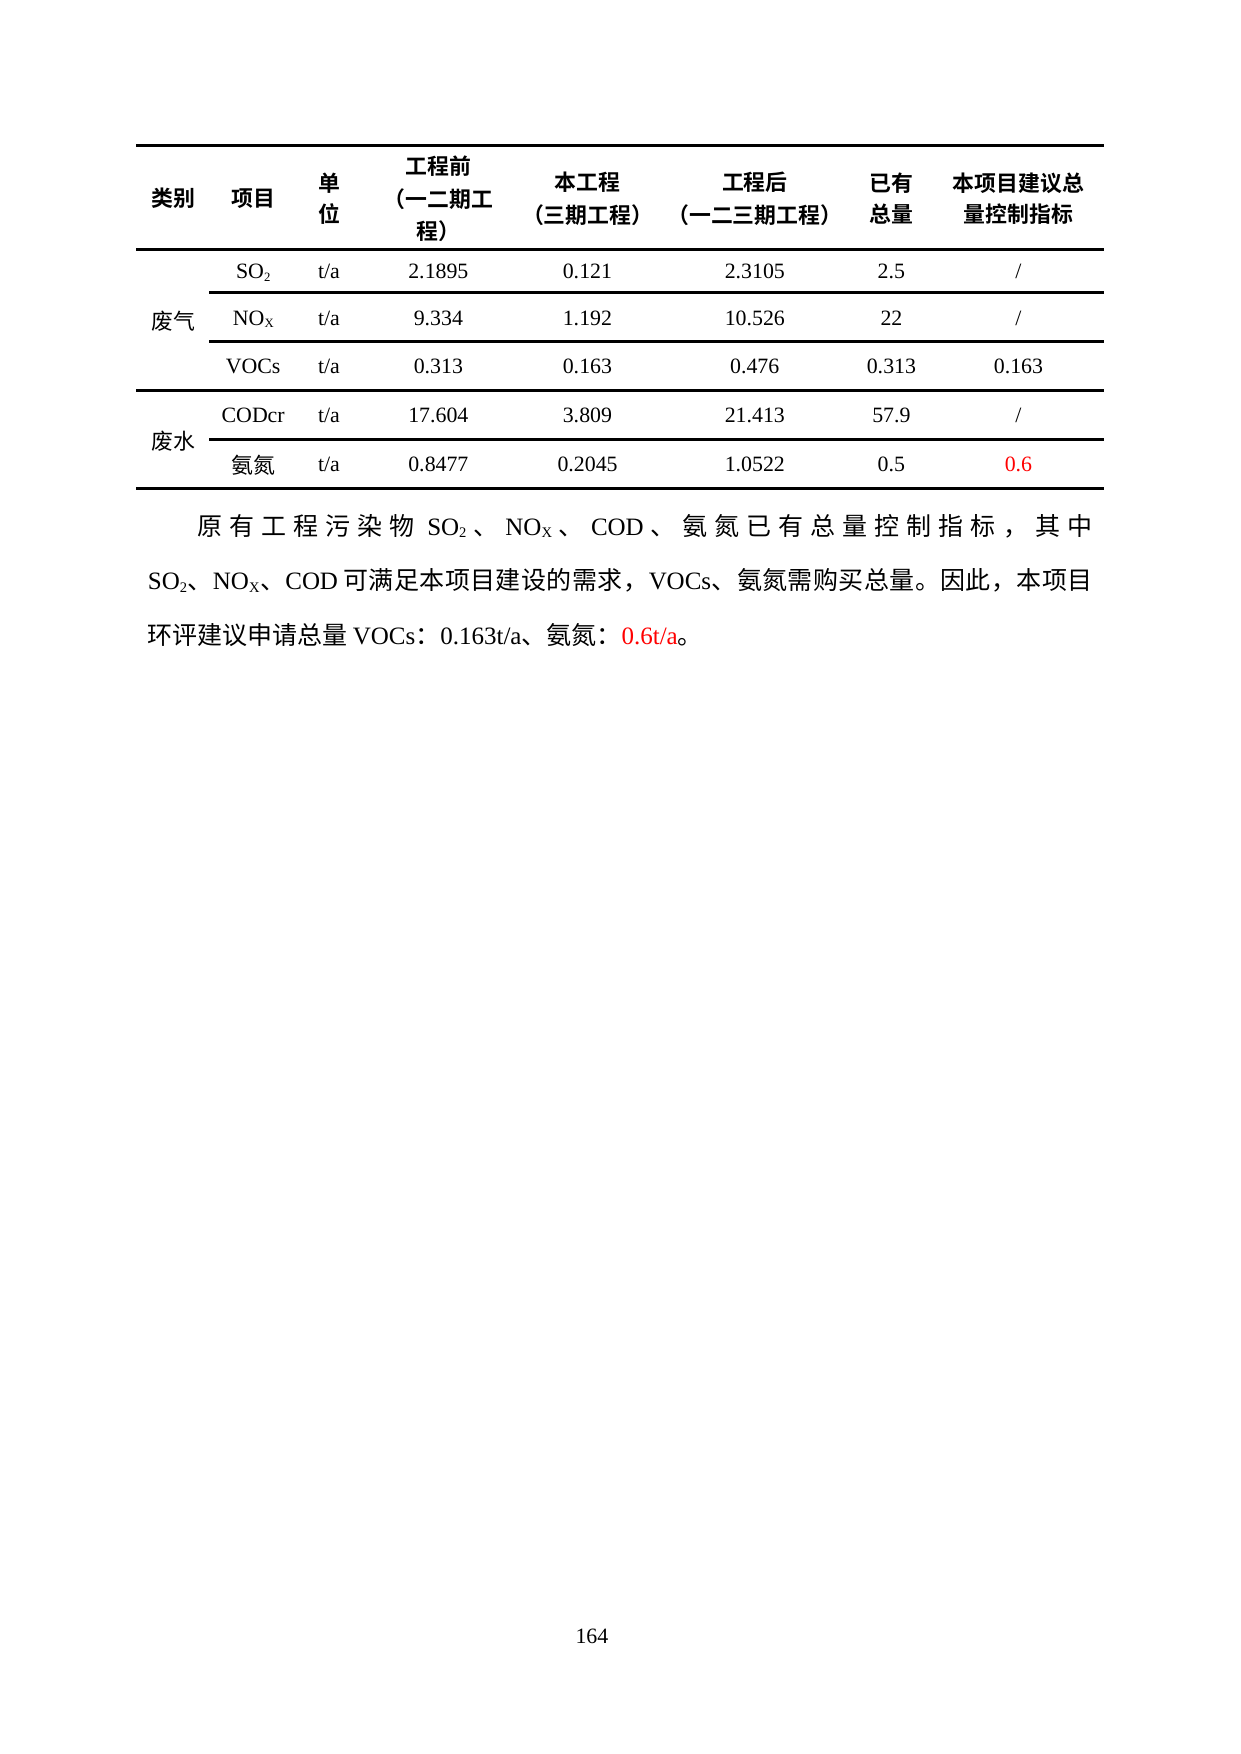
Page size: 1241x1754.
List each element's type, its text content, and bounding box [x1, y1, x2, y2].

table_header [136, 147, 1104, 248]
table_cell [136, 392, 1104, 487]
text 原有工程污染物SO2、NOX、COD、氨氮已有总量控制指标，其中SO2、NOX、COD可满足本项目建设的需求，VOCs、氨氮需购买总量。因此，本项目环评建议申请总量VOCs：0.163t/a、氨氮：0.6t/a。 [148, 506, 1093, 651]
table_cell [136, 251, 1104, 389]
